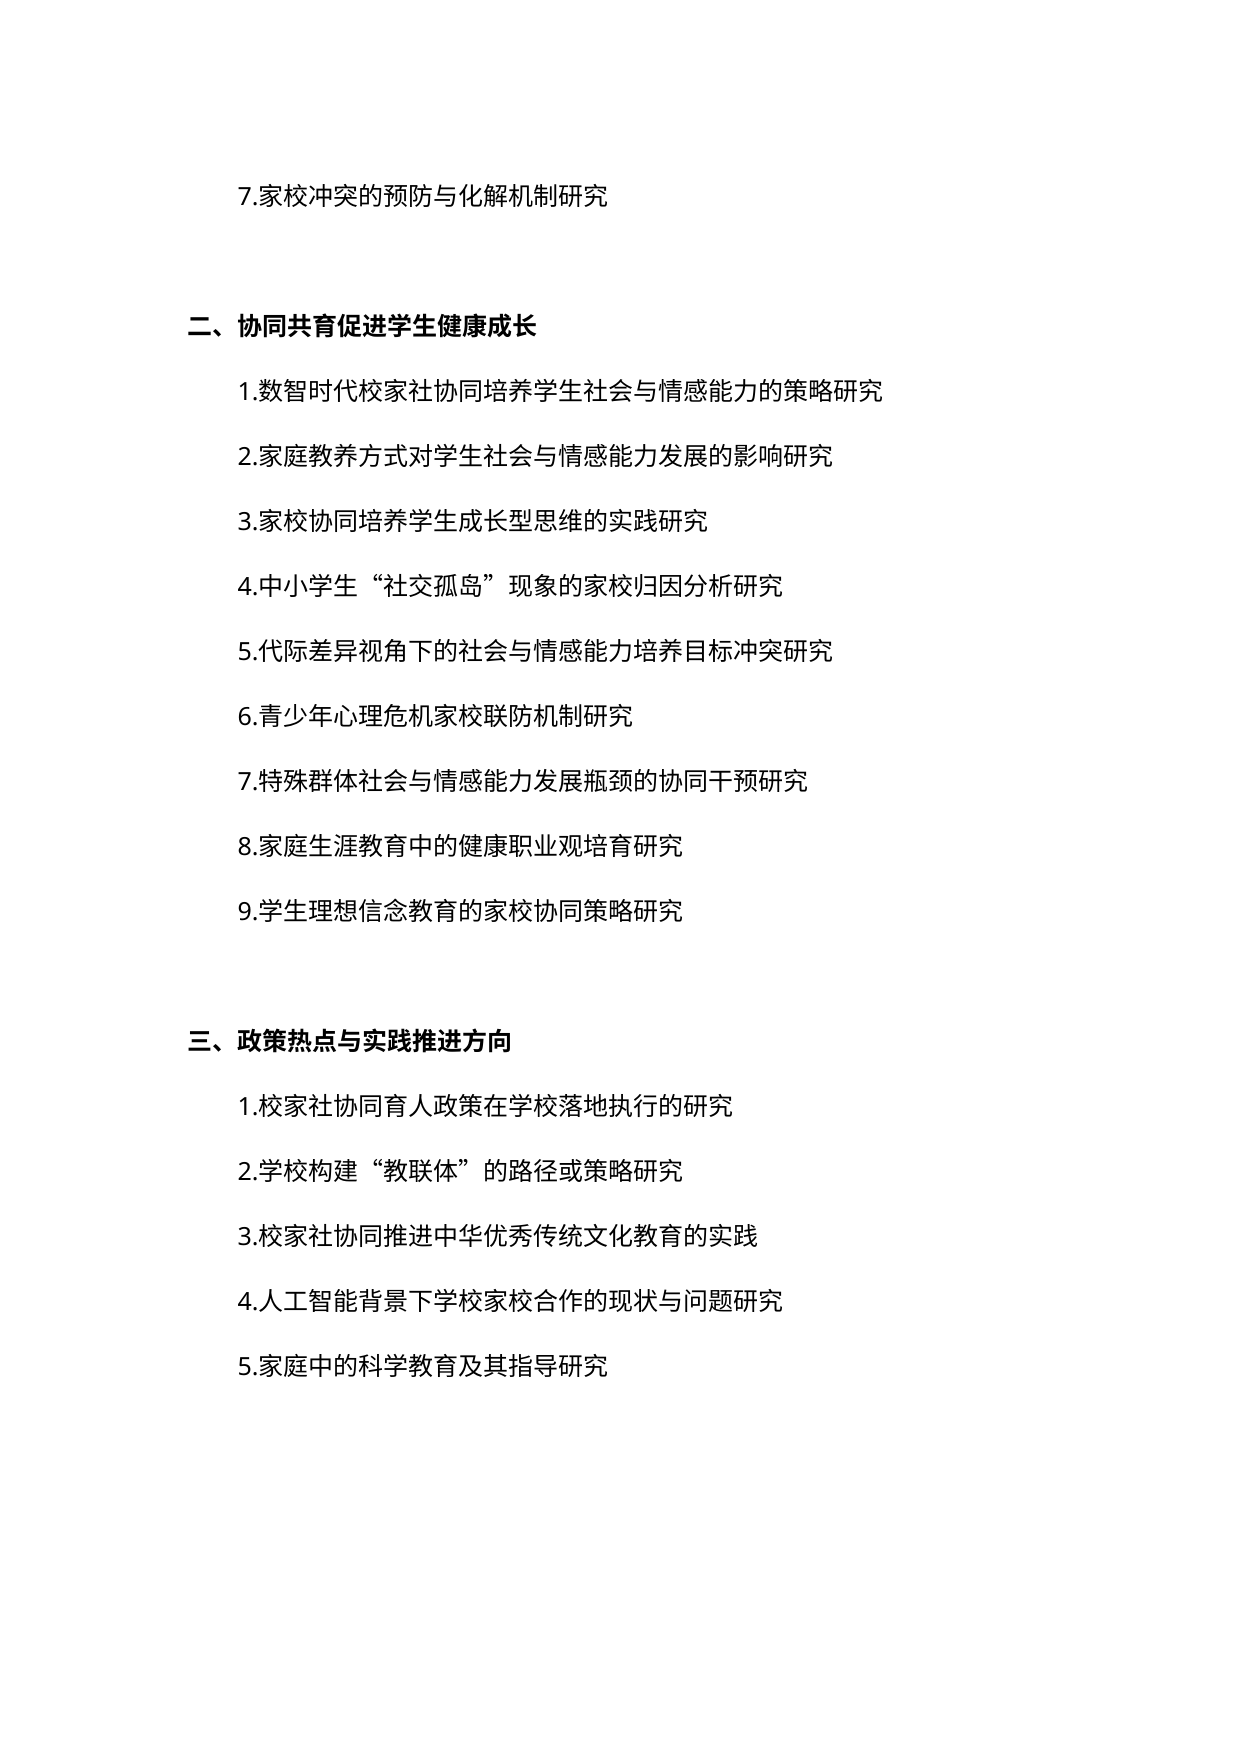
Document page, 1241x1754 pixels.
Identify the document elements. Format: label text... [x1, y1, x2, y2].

text 二、协同共育促进学生健康成长 [187, 292, 938, 357]
text 5.家庭中的科学教育及其指导研究 [187, 1332, 938, 1397]
text 2.家庭教养方式对学生社会与情感能力发展的影响研究 [187, 422, 938, 487]
text 三、政策热点与实践推进方向 [187, 1007, 938, 1072]
text 5.代际差异视角下的社会与情感能力培养目标冲突研究 [187, 617, 938, 682]
text 6.青少年心理危机家校联防机制研究 [187, 682, 938, 747]
text 2.学校构建“教联体”的路径或策略研究 [187, 1137, 938, 1202]
text 7.家校冲突的预防与化解机制研究 [187, 162, 938, 227]
text 4.中小学生“社交孤岛”现象的家校归因分析研究 [187, 552, 938, 617]
text 4.人工智能背景下学校家校合作的现状与问题研究 [187, 1267, 938, 1332]
text 7.特殊群体社会与情感能力发展瓶颈的协同干预研究 [187, 747, 938, 812]
text 1.数智时代校家社协同培养学生社会与情感能力的策略研究 [187, 357, 938, 422]
text 8.家庭生涯教育中的健康职业观培育研究 [187, 812, 938, 877]
text 9.学生理想信念教育的家校协同策略研究 [187, 877, 938, 942]
text 3.家校协同培养学生成长型思维的实践研究 [187, 487, 938, 552]
text 3.校家社协同推进中华优秀传统文化教育的实践 [187, 1202, 938, 1267]
text 1.校家社协同育人政策在学校落地执行的研究 [187, 1072, 938, 1137]
